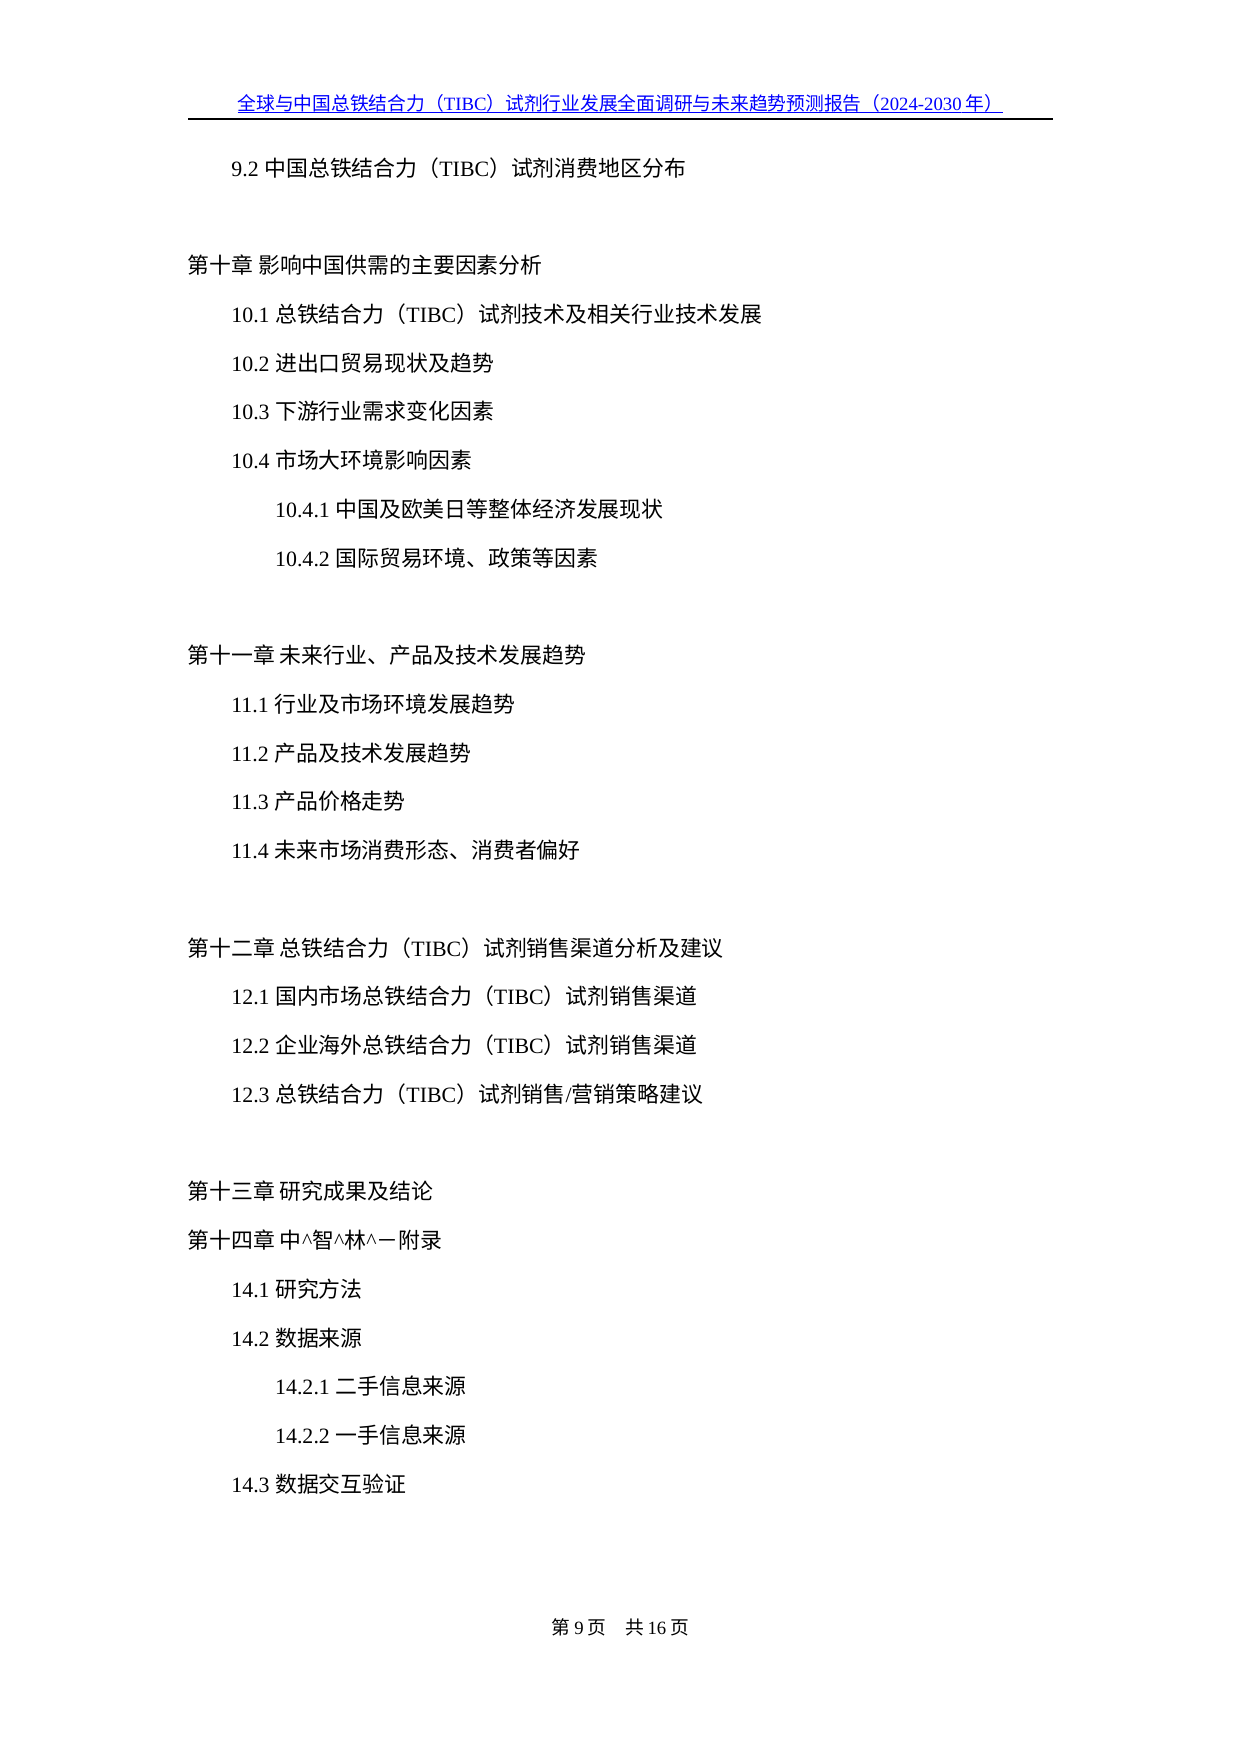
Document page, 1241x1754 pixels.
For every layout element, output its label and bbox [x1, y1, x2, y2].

text [187, 150, 1053, 1499]
